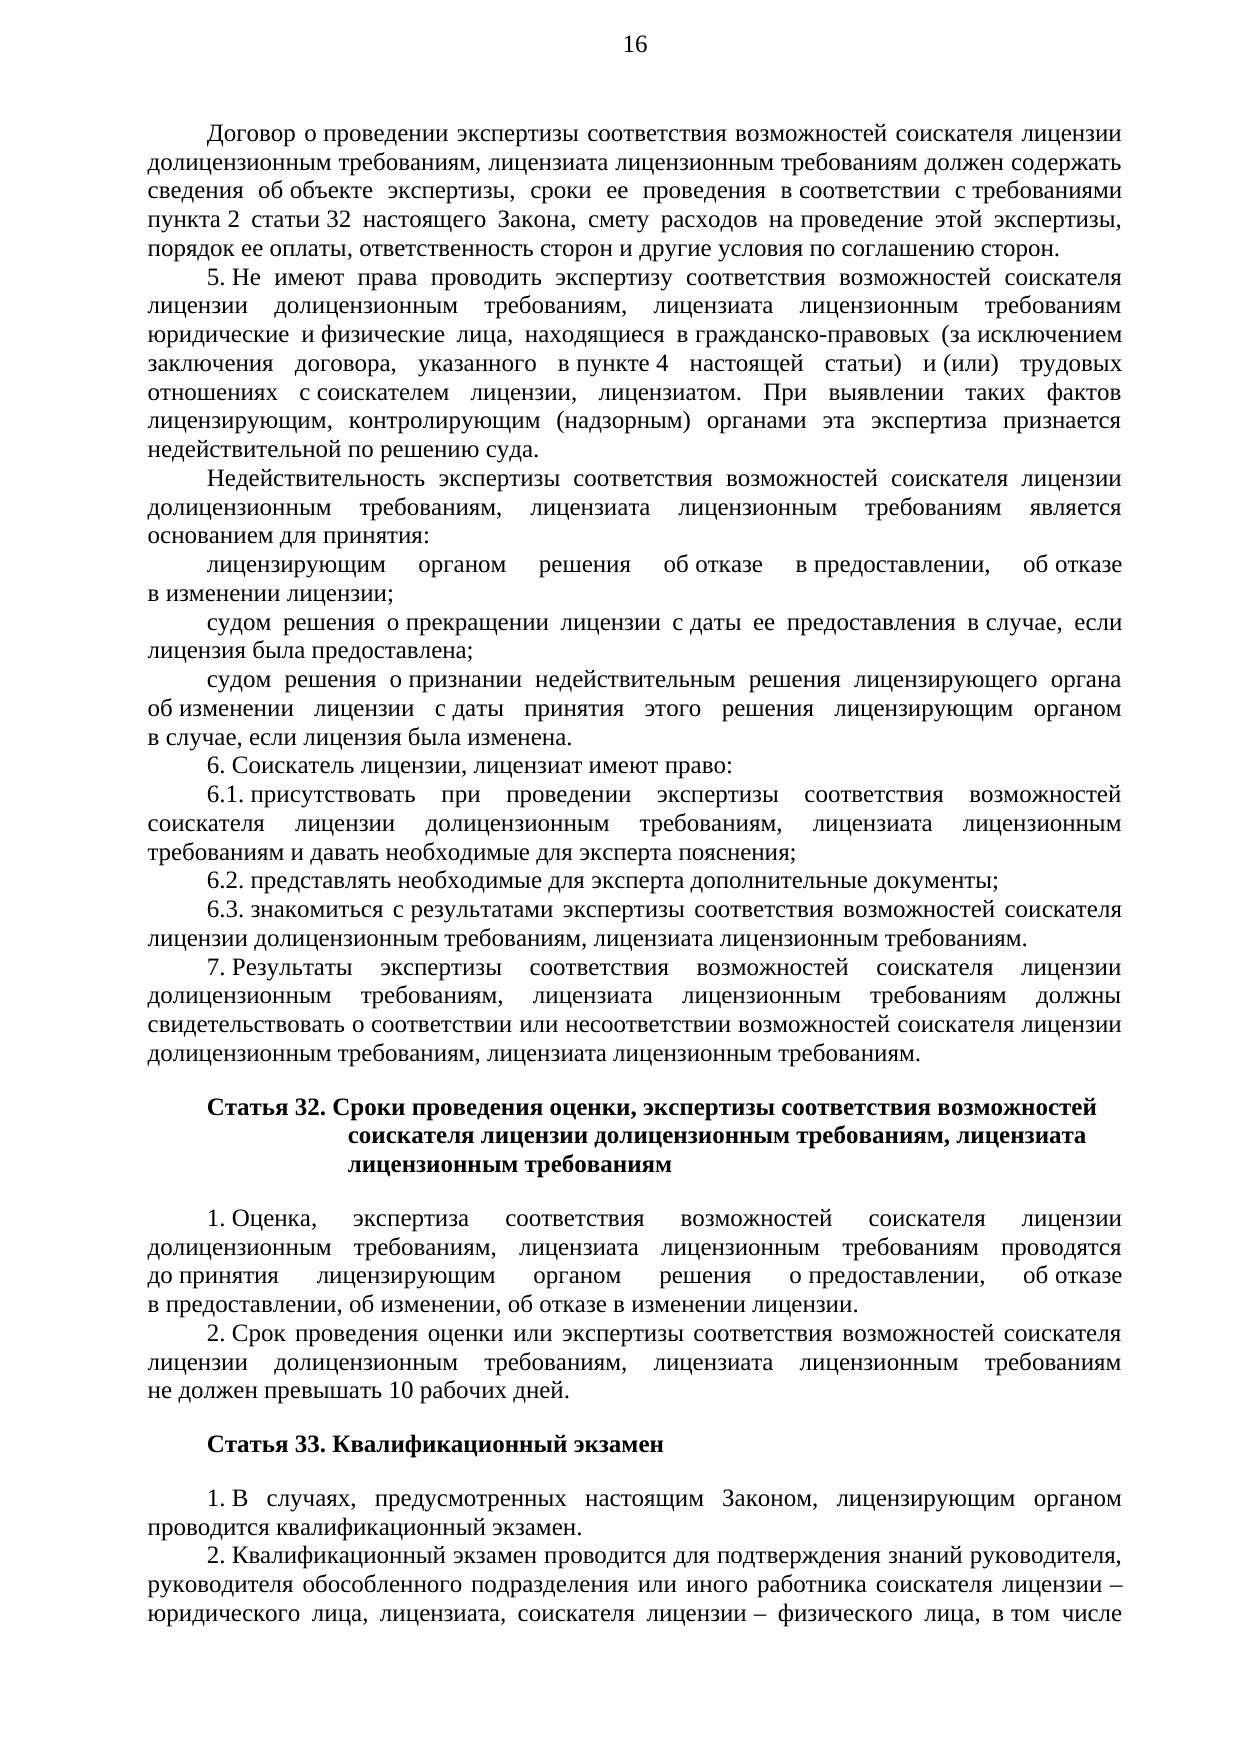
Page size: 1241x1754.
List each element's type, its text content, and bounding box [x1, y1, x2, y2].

text 2. Срок проведения оценки или экспертизы соответствия возможностей соискателя лицензии долицензионным требованиям, лицензиата лицензионным требованиям не должен превышать 10 рабочих дней. [147, 1318, 1122, 1404]
text Статья 32. Сроки проведения оценки, экспертизы соответствия возможностей соискателя лицензии долицензионным требованиям, лицензиата лицензионным требованиям [207, 1092, 1122, 1178]
text 5. Не имеют права проводить экспертизу соответствия возможностей соискателя лицензии долицензионным требованиям, лицензиата лицензионным требованиям юридические и физические лица, находящиеся в гражданско-правовых (за исключением заключения договора, указанного в пункте 4 настоящей статьи) и (или) трудовых отношениях с соискателем лицензии, лицензиатом. При выявлении таких фактов лицензирующим, контролирующим (надзорным) органами эта экспертиза признается недействительной по решению суда. [147, 262, 1122, 463]
text 1. Оценка, экспертиза соответствия возможностей соискателя лицензии долицензионным требованиям, лицензиата лицензионным требованиям проводятся до принятия лицензирующим органом решения о предоставлении, об отказе в предоставлении, об изменении, об отказе в изменении лицензии. [147, 1203, 1122, 1318]
text 7. Результаты экспертизы соответствия возможностей соискателя лицензии долицензионным требованиям, лицензиата лицензионным требованиям должны свидетельствовать о соответствии или несоответствии возможностей соискателя лицензии долицензионным требованиям, лицензиата лицензионным требованиям. [147, 952, 1122, 1067]
text 1. В случаях, предусмотренных настоящим Законом, лицензирующим органом проводится квалификационный экзамен. [147, 1483, 1122, 1541]
text 6.1. присутствовать при проведении экспертизы соответствия возможностей соискателя лицензии долицензионным требованиям, лицензиата лицензионным требованиям и давать необходимые для эксперта пояснения; [147, 779, 1122, 866]
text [147, 1541, 1122, 1627]
text 6.2. представлять необходимые для эксперта дополнительные документы; [147, 866, 1122, 894]
text 6. Соискатель лицензии, лицензиат имеют право: [147, 751, 1122, 779]
text 6.3. знакомиться с результатами экспертизы соответствия возможностей соискателя лицензии долицензионным требованиям, лицензиата лицензионным требованиям. [147, 894, 1122, 952]
text судом решения о признании недействительным решения лицензирующего органа об изменении лицензии с даты принятия этого решения лицензирующим органом в случае, если лицензия была изменена. [147, 664, 1122, 751]
text лицензирующим органом решения об отказе в предоставлении, об отказе в изменении лицензии; [147, 549, 1122, 607]
text судом решения о прекращении лицензии с даты ее предоставления в случае, если лицензия была предоставлена; [147, 607, 1122, 664]
text Недействительность экспертизы соответствия возможностей соискателя лицензии долицензионным требованиям, лицензиата лицензионным требованиям является основанием для принятия: [147, 463, 1122, 549]
text Договор о проведении экспертизы соответствия возможностей соискателя лицензии долицензионным требованиям, лицензиата лицензионным требованиям должен содержать сведения об объекте экспертизы, сроки ее проведения в соответствии с требованиями пункта 2 статьи 32 настоящего Закона, смету расходов на проведение этой экспертизы, порядок ее оплаты, ответственность сторон и другие условия по соглашению сторон. [147, 118, 1122, 262]
text Статья 33. Квалификационный экзамен [207, 1429, 1122, 1458]
